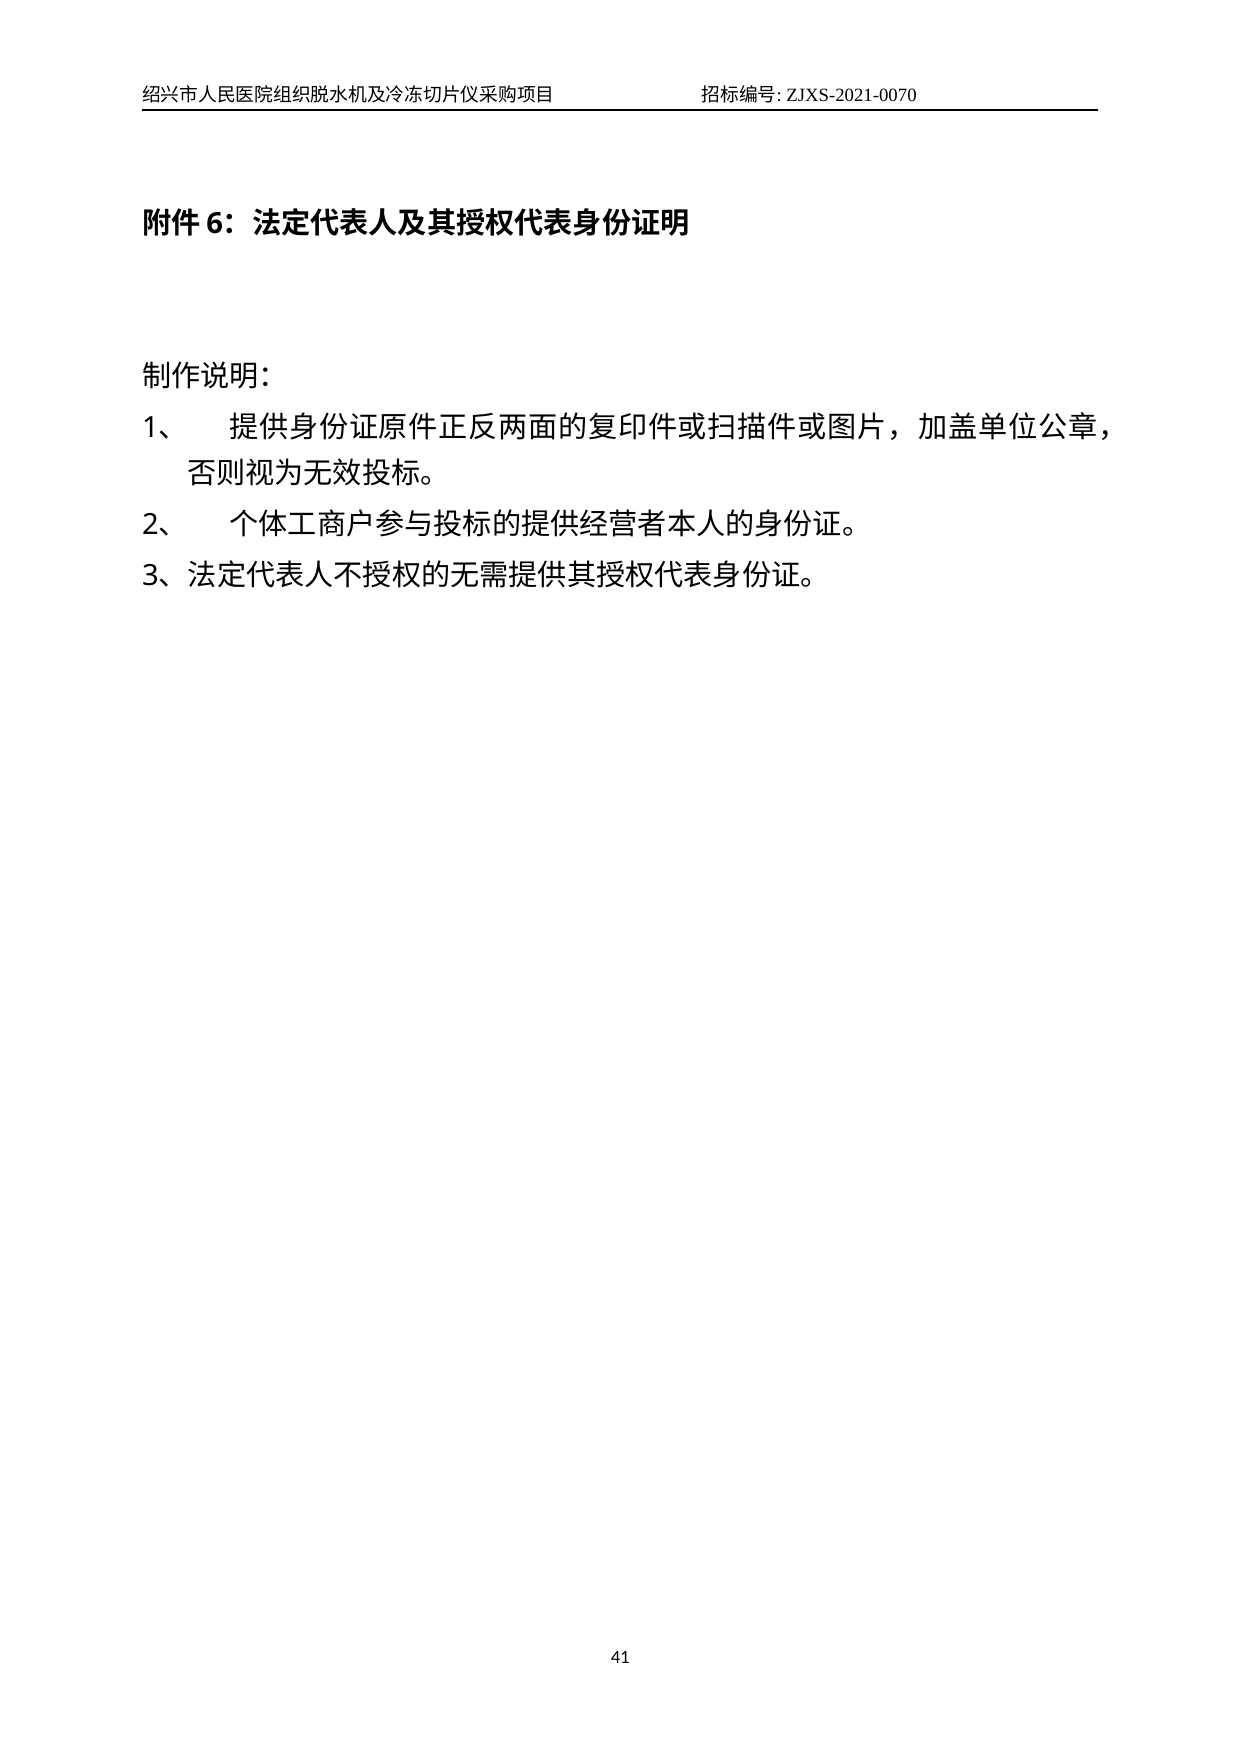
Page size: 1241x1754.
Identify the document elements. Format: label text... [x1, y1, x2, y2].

text 制作说明： [142, 350, 1098, 396]
text 附件6：法定代表人及其授权代表身份证明 [142, 197, 1098, 243]
list 个体工商户参与投标的提供经营者本人的身份证。 [142, 498, 1098, 544]
list 提供身份证原件正反两面的复印件或扫描件或图片，加盖单位公章，否则视为无效投标。 [142, 401, 1098, 493]
text 3、法定代表人不授权的无需提供其授权代表身份证。 [142, 549, 1098, 595]
